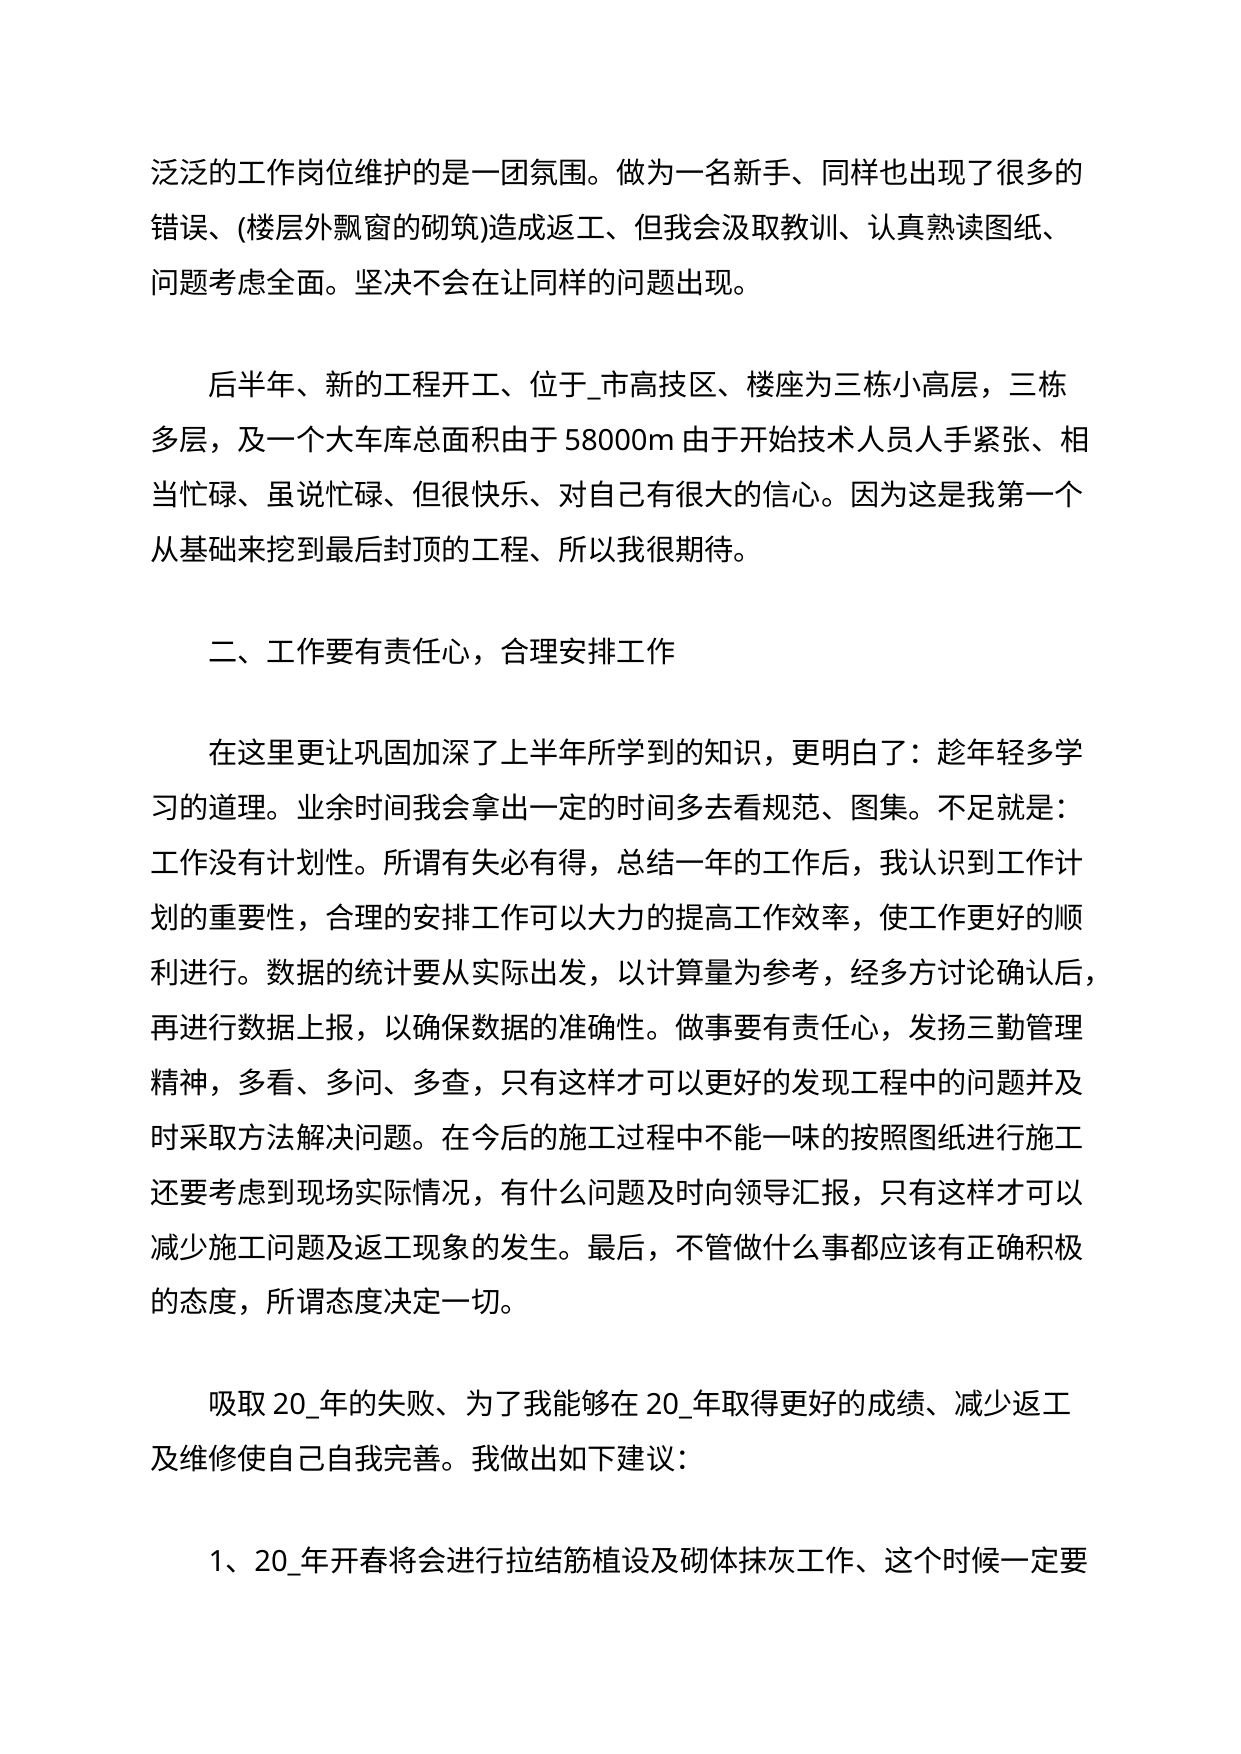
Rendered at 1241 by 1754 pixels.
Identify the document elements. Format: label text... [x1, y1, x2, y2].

text 吸取20_年的失败、为了我能够在20_年取得更好的成绩、减少返工及维修使自己自我完善。我做出如下建议： [150, 1381, 1090, 1478]
text 二、工作要有责任心，合理安排工作 [150, 628, 1090, 671]
text 在这里更让巩固加深了上半年所学到的知识，更明白了：趁年轻多学习的道理。业余时间我会拿出一定的时间多去看规范、图集。不足就是：工作没有计划性。所谓有失必有得，总结一年的工作后，我认识到工作计划的重要性，合理的安排工作可以大力的提高工作效率，使工作更好的顺利进行。数据的统计要从实际出发，以计算量为参考，经多方讨论确认后，再进行数据上报，以确保数据的准确性。做事要有责任心，发扬三勤管理精神，多看、多问、多查，只有这样才可以更好的发现工程中的问题并及时采取方法解决问题。在今后的施工过程中不能一味的按照图纸进行施工还要考虑到现场实际情况，有什么问题及时向领导汇报，只有这样才可以减少施工问题及返工现象的发生。最后，不管做什么事都应该有正确积极的态度，所谓态度决定一切。 [150, 730, 1090, 1321]
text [150, 1538, 1090, 1580]
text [150, 150, 1090, 302]
text 后半年、新的工程开工、位于_市高技区、楼座为三栋小高层，三栋多层，及一个大车库总面积由于58000m由于开始技术人员人手紧张、相当忙碌、虽说忙碌、但很快乐、对自己有很大的信心。因为这是我第一个从基础来挖到最后封顶的工程、所以我很期待。 [150, 362, 1090, 569]
